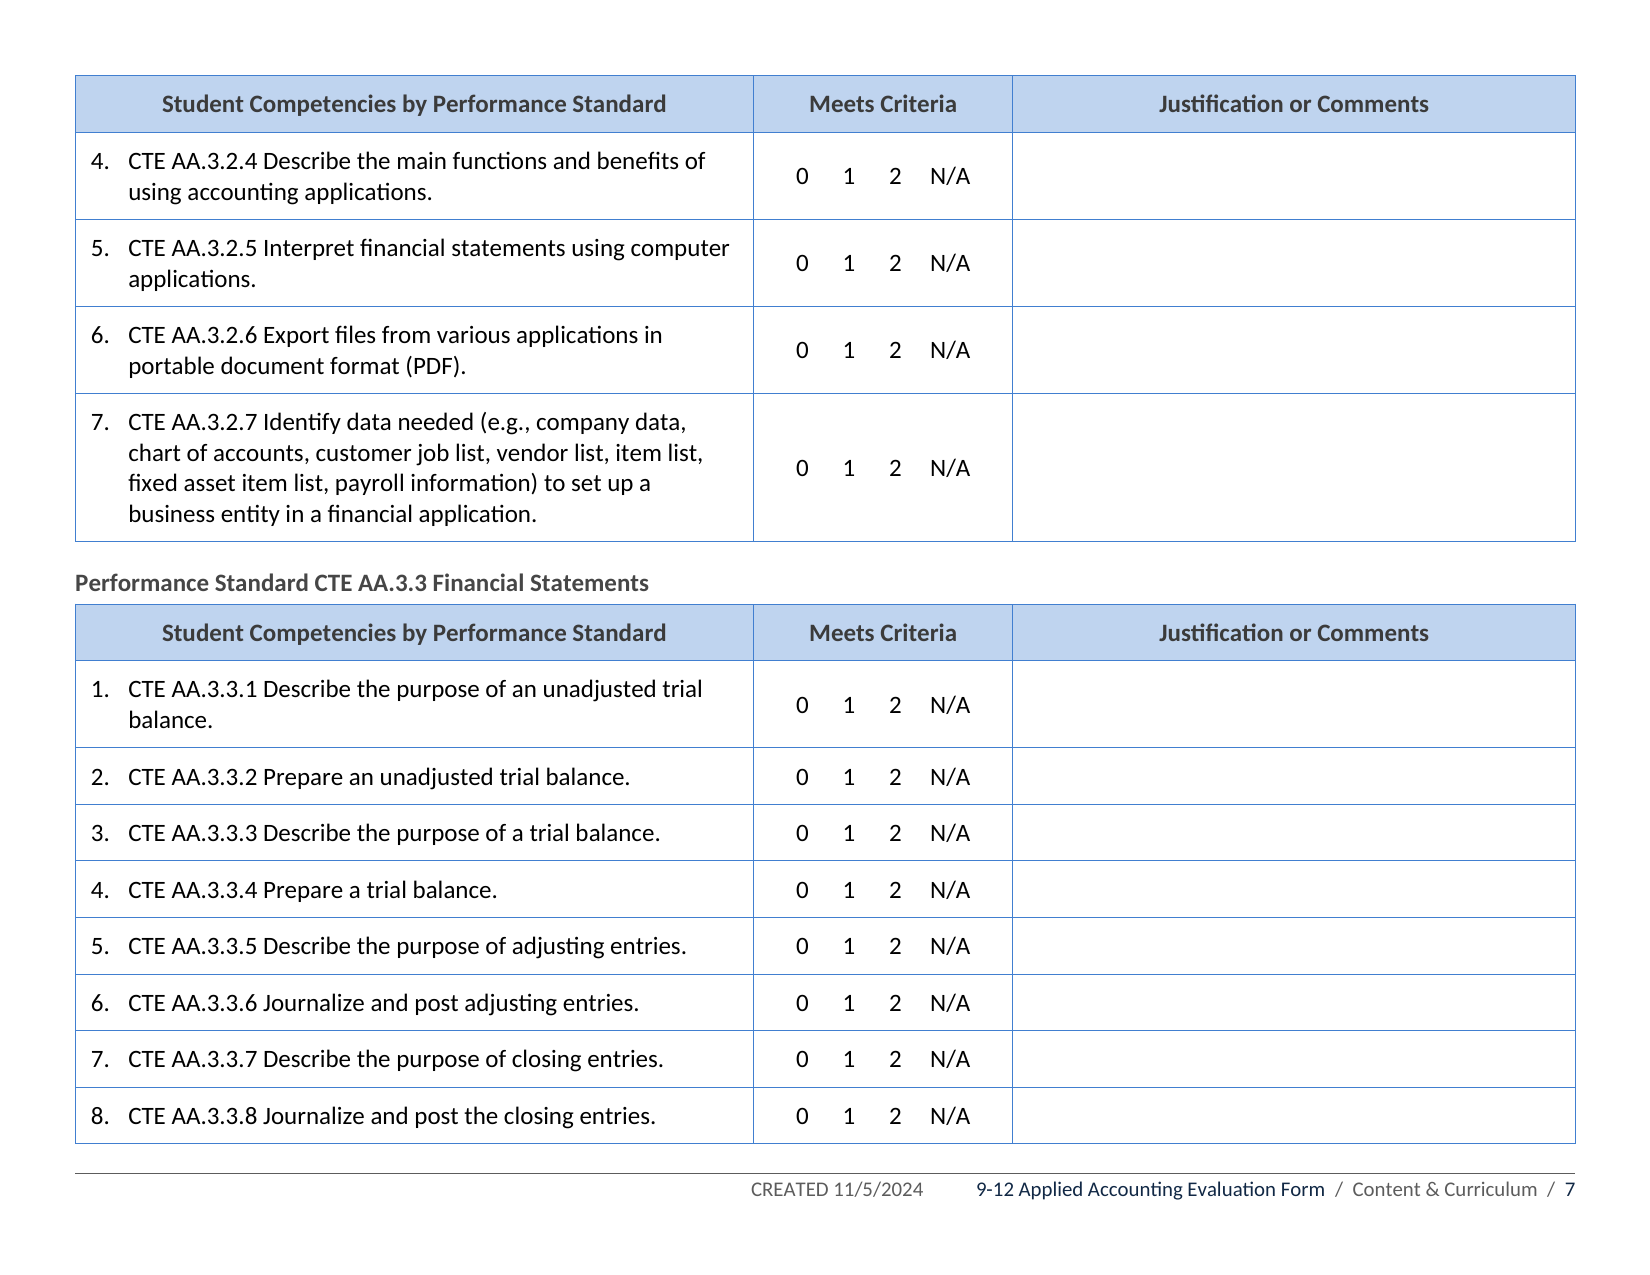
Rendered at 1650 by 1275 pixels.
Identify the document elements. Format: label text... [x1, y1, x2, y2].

table_cell CTE AA.3.3.8 Journalize and post the closing entries. [76, 1088, 753, 1143]
table_cell [1013, 1088, 1575, 1143]
table_cell [1013, 1031, 1575, 1087]
table_cell CTE AA.3.3.7 Describe the purpose of closing entries. [76, 1031, 753, 1087]
table_cell 0 1 2 N/A [754, 1088, 1012, 1143]
table_cell [1013, 661, 1575, 747]
table_cell 0 1 2 N/A [754, 1031, 1012, 1087]
table_cell 0 1 2 N/A [754, 220, 1012, 306]
table_header Justification or Comments [1013, 605, 1575, 660]
table_cell [1013, 307, 1575, 393]
table_cell CTE AA.3.3.2 Prepare an unadjusted trial balance. [76, 748, 753, 804]
table_cell CTE AA.3.3.4 Prepare a trial balance. [76, 861, 753, 917]
table_cell 0 1 2 N/A [754, 861, 1012, 917]
table_cell CTE AA.3.2.6 Export files from various applications in portable document format (PDF). [76, 307, 753, 393]
table_cell [1013, 861, 1575, 917]
table_cell CTE AA.3.2.5 Interpret financial statements using computer applications. [76, 220, 753, 306]
table_cell 0 1 2 N/A [754, 748, 1012, 804]
table_cell 0 1 2 N/A [754, 805, 1012, 860]
table_cell [1013, 918, 1575, 973]
subtitle Performance Standard CTE AA.3.3 Financial Statements [75, 567, 1575, 597]
table_header Student Competencies by Performance Standard [76, 76, 753, 132]
table_cell [1013, 805, 1575, 860]
table_cell CTE AA.3.2.4 Describe the main functions and benefits of using accounting applications. [76, 133, 753, 219]
table_cell 0 1 2 N/A [754, 307, 1012, 393]
table_cell [1013, 975, 1575, 1030]
table_header Student Competencies by Performance Standard [76, 605, 753, 660]
table_cell 0 1 2 N/A [754, 133, 1012, 219]
table_cell CTE AA.3.3.1 Describe the purpose of an unadjusted trial balance. [76, 661, 753, 747]
table_cell 0 1 2 N/A [754, 394, 1012, 541]
table_cell CTE AA.3.3.3 Describe the purpose of a trial balance. [76, 805, 753, 860]
table_cell 0 1 2 N/A [754, 661, 1012, 747]
table_header Meets Criteria [754, 76, 1012, 132]
table_cell 0 1 2 N/A [754, 918, 1012, 973]
table_cell CTE AA.3.3.5 Describe the purpose of adjusting entries. [76, 918, 753, 973]
table_cell [1013, 220, 1575, 306]
table_header Justification or Comments [1013, 76, 1575, 132]
table_cell [1013, 748, 1575, 804]
table_cell CTE AA.3.2.7 Identify data needed (e.g., company data, chart of accounts, customer job list, vendor list, item list, fixed asset item list, payroll information) to set up a business entity in a financial application. [76, 394, 753, 541]
table_cell [1013, 394, 1575, 541]
table_cell [1013, 133, 1575, 219]
table_cell 0 1 2 N/A [754, 975, 1012, 1030]
table_cell CTE AA.3.3.6 Journalize and post adjusting entries. [76, 975, 753, 1030]
table_header Meets Criteria [754, 605, 1012, 660]
